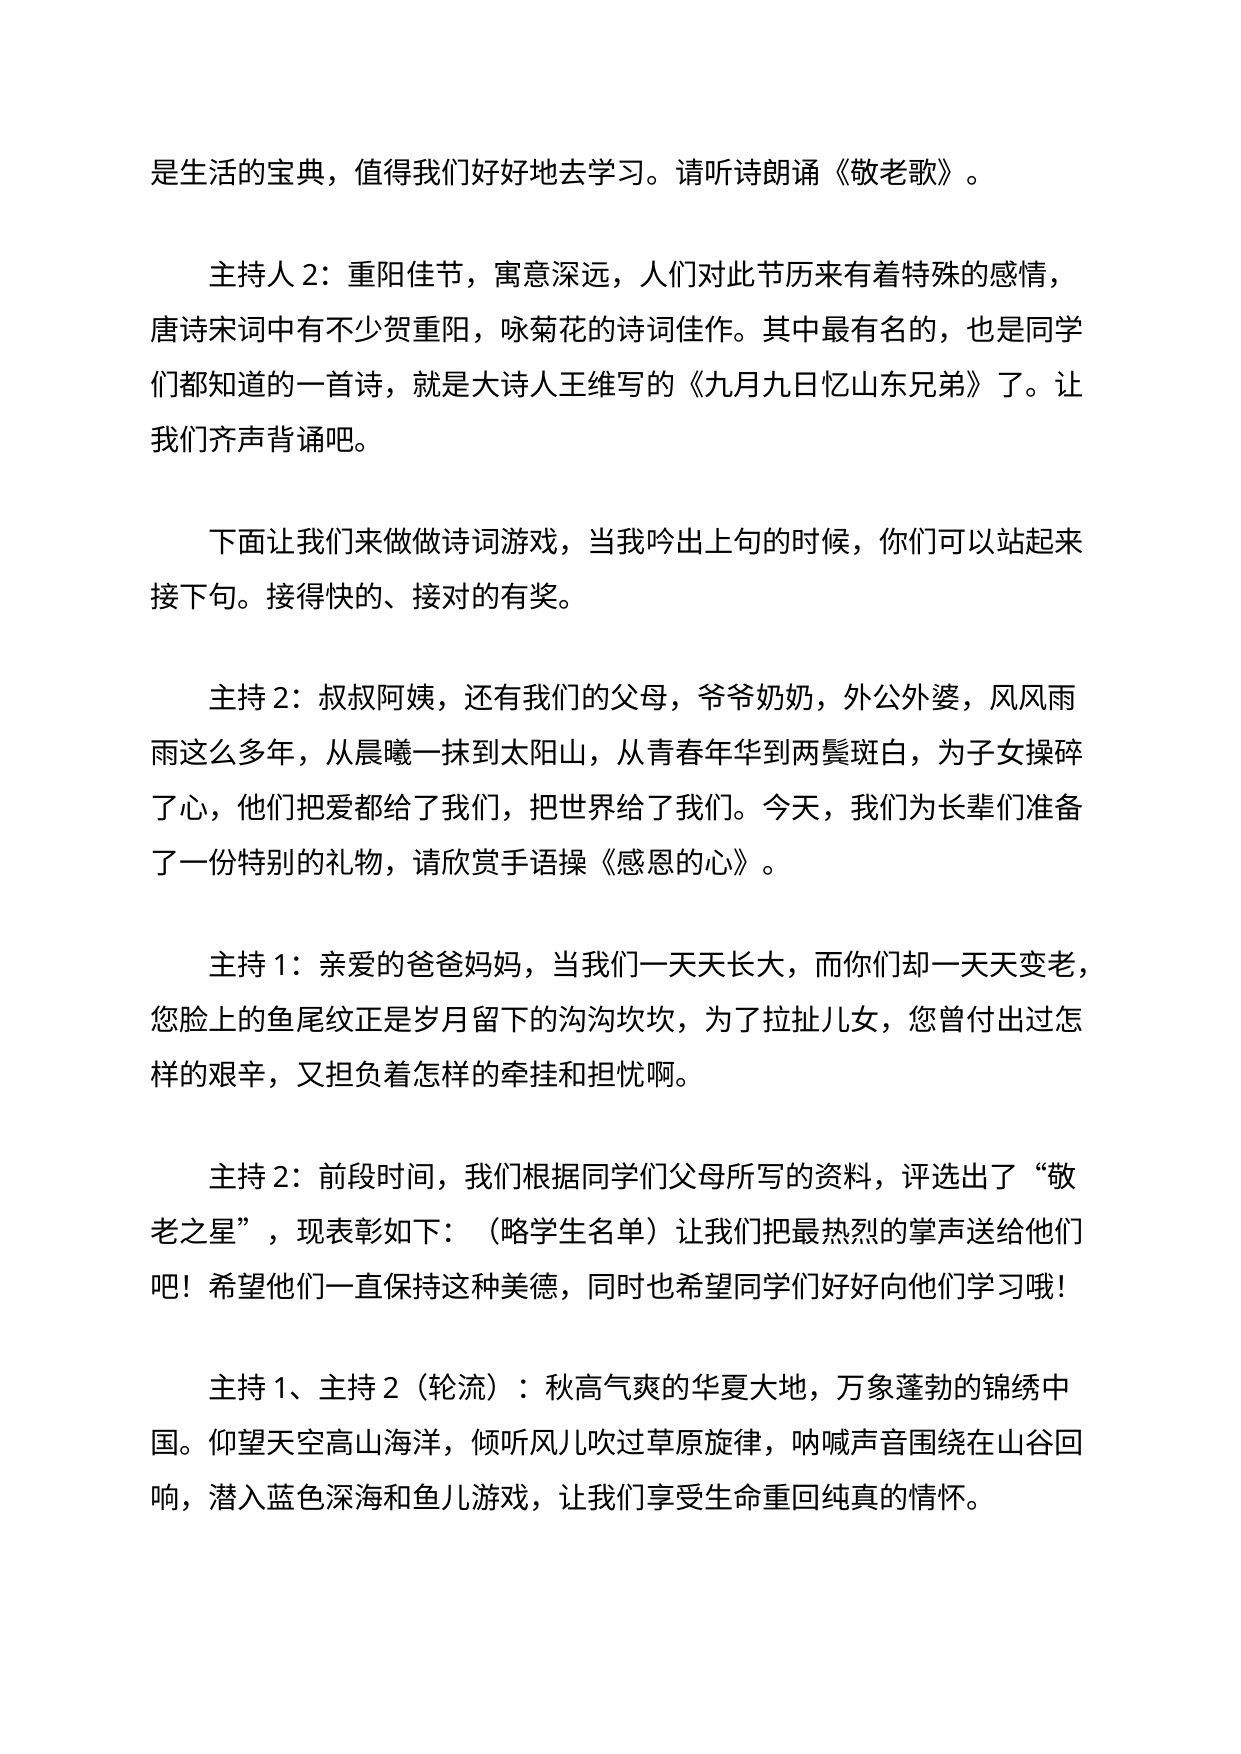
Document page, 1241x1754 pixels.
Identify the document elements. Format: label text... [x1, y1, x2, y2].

text 主持1：亲爱的爸爸妈妈，当我们一天天长大，而你们却一天天变老，您脸上的鱼尾纹正是岁月留下的沟沟坎坎，为了拉扯儿女，您曾付出过怎样的艰辛，又担负着怎样的牵挂和担忧啊。 [150, 942, 1090, 1094]
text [150, 150, 1090, 192]
text 主持2：叔叔阿姨，还有我们的父母，爷爷奶奶，外公外婆，风风雨雨这么多年，从晨曦一抹到太阳山，从青春年华到两鬓斑白，为子女操碎了心，他们把爱都给了我们，把世界给了我们。今天，我们为长辈们准备了一份特别的礼物，请欣赏手语操《感恩的心》。 [150, 675, 1090, 882]
text 下面让我们来做做诗词游戏，当我吟出上句的时候，你们可以站起来接下句。接得快的、接对的有奖。 [150, 518, 1090, 616]
text 主持2：前段时间，我们根据同学们父母所写的资料，评选出了“敬老之星”，现表彰如下：（略学生名单）让我们把最热烈的掌声送给他们吧！希望他们一直保持这种美德，同时也希望同学们好好向他们学习哦！ [150, 1153, 1090, 1305]
text 主持人2：重阳佳节，寓意深远，人们对此节历来有着特殊的感情，唐诗宋词中有不少贺重阳，咏菊花的诗词佳作。其中最有名的，也是同学们都知道的一首诗，就是大诗人王维写的《九月九日忆山东兄弟》了。让我们齐声背诵吧。 [150, 252, 1090, 459]
text 主持1、主持2（轮流）：秋高气爽的华夏大地，万象蓬勃的锦绣中国。仰望天空高山海洋，倾听风儿吹过草原旋律，呐喊声音围绕在山谷回响，潜入蓝色深海和鱼儿游戏，让我们享受生命重回纯真的情怀。 [150, 1365, 1090, 1517]
